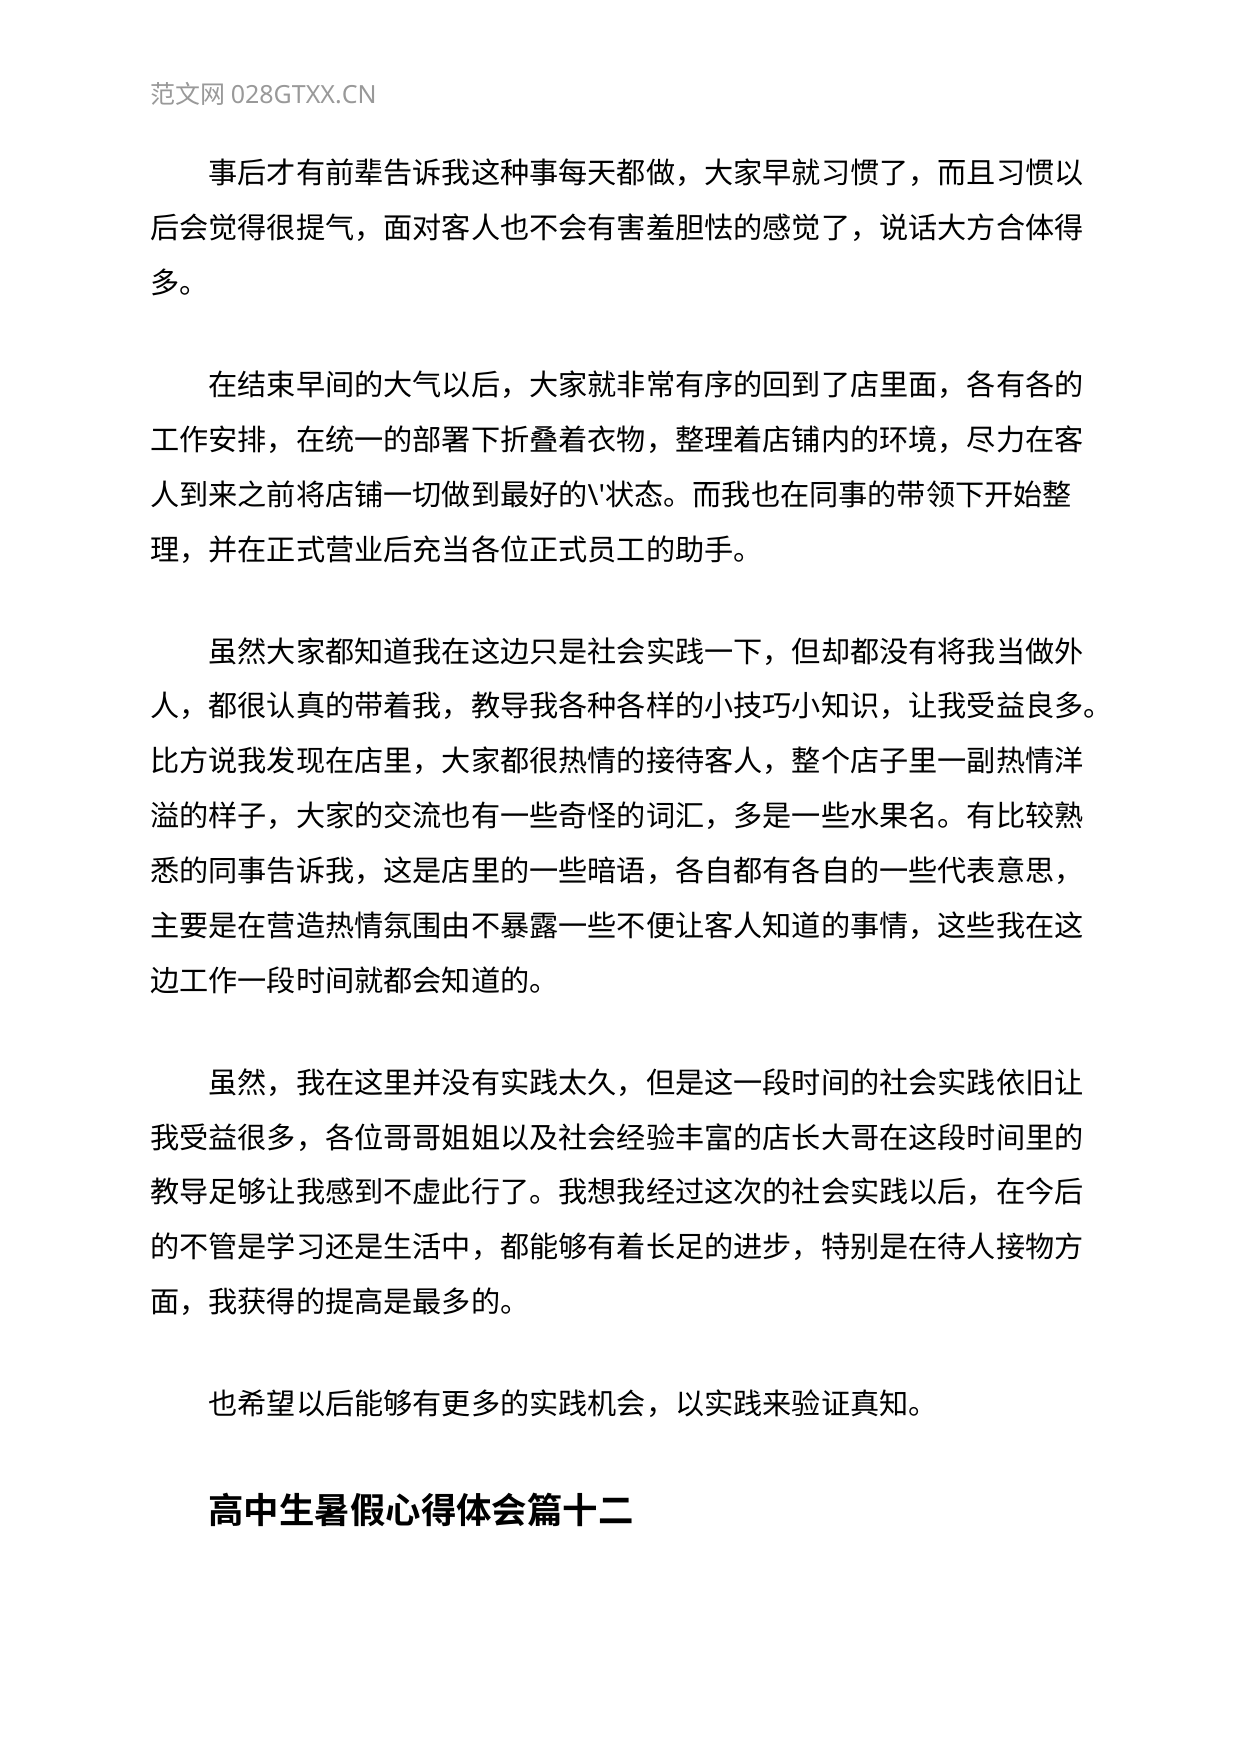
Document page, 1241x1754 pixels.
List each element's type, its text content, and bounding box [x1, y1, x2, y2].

text 也希望以后能够有更多的实践机会，以实践来验证真知。 [150, 1381, 1090, 1423]
text 事后才有前辈告诉我这种事每天都做，大家早就习惯了，而且习惯以后会觉得很提气，面对客人也不会有害羞胆怯的感觉了，说话大方合体得多。 [150, 150, 1090, 302]
text 高中生暑假心得体会篇十二 [150, 1482, 1090, 1534]
text 虽然大家都知道我在这边只是社会实践一下，但却都没有将我当做外人，都很认真的带着我，教导我各种各样的小技巧小知识，让我受益良多。比方说我发现在店里，大家都很热情的接待客人，整个店子里一副热情洋溢的样子，大家的交流也有一些奇怪的词汇，多是一些水果名。有比较熟悉的同事告诉我，这是店里的一些暗语，各自都有各自的一些代表意思，主要是在营造热情氛围由不暴露一些不便让客人知道的事情，这些我在这边工作一段时间就都会知道的。 [150, 628, 1090, 1000]
text 虽然，我在这里并没有实践太久，但是这一段时间的社会实践依旧让我受益很多，各位哥哥姐姐以及社会经验丰富的店长大哥在这段时间里的教导足够让我感到不虚此行了。我想我经过这次的社会实践以后，在今后的不管是学习还是生活中，都能够有着长足的进步，特别是在待人接物方面，我获得的提高是最多的。 [150, 1059, 1090, 1321]
text 在结束早间的大气以后，大家就非常有序的回到了店里面，各有各的工作安排，在统一的部署下折叠着衣物，整理着店铺内的环境，尽力在客人到来之前将店铺一切做到最好的\'状态。而我也在同事的带领下开始整理，并在正式营业后充当各位正式员工的助手。 [150, 362, 1090, 569]
